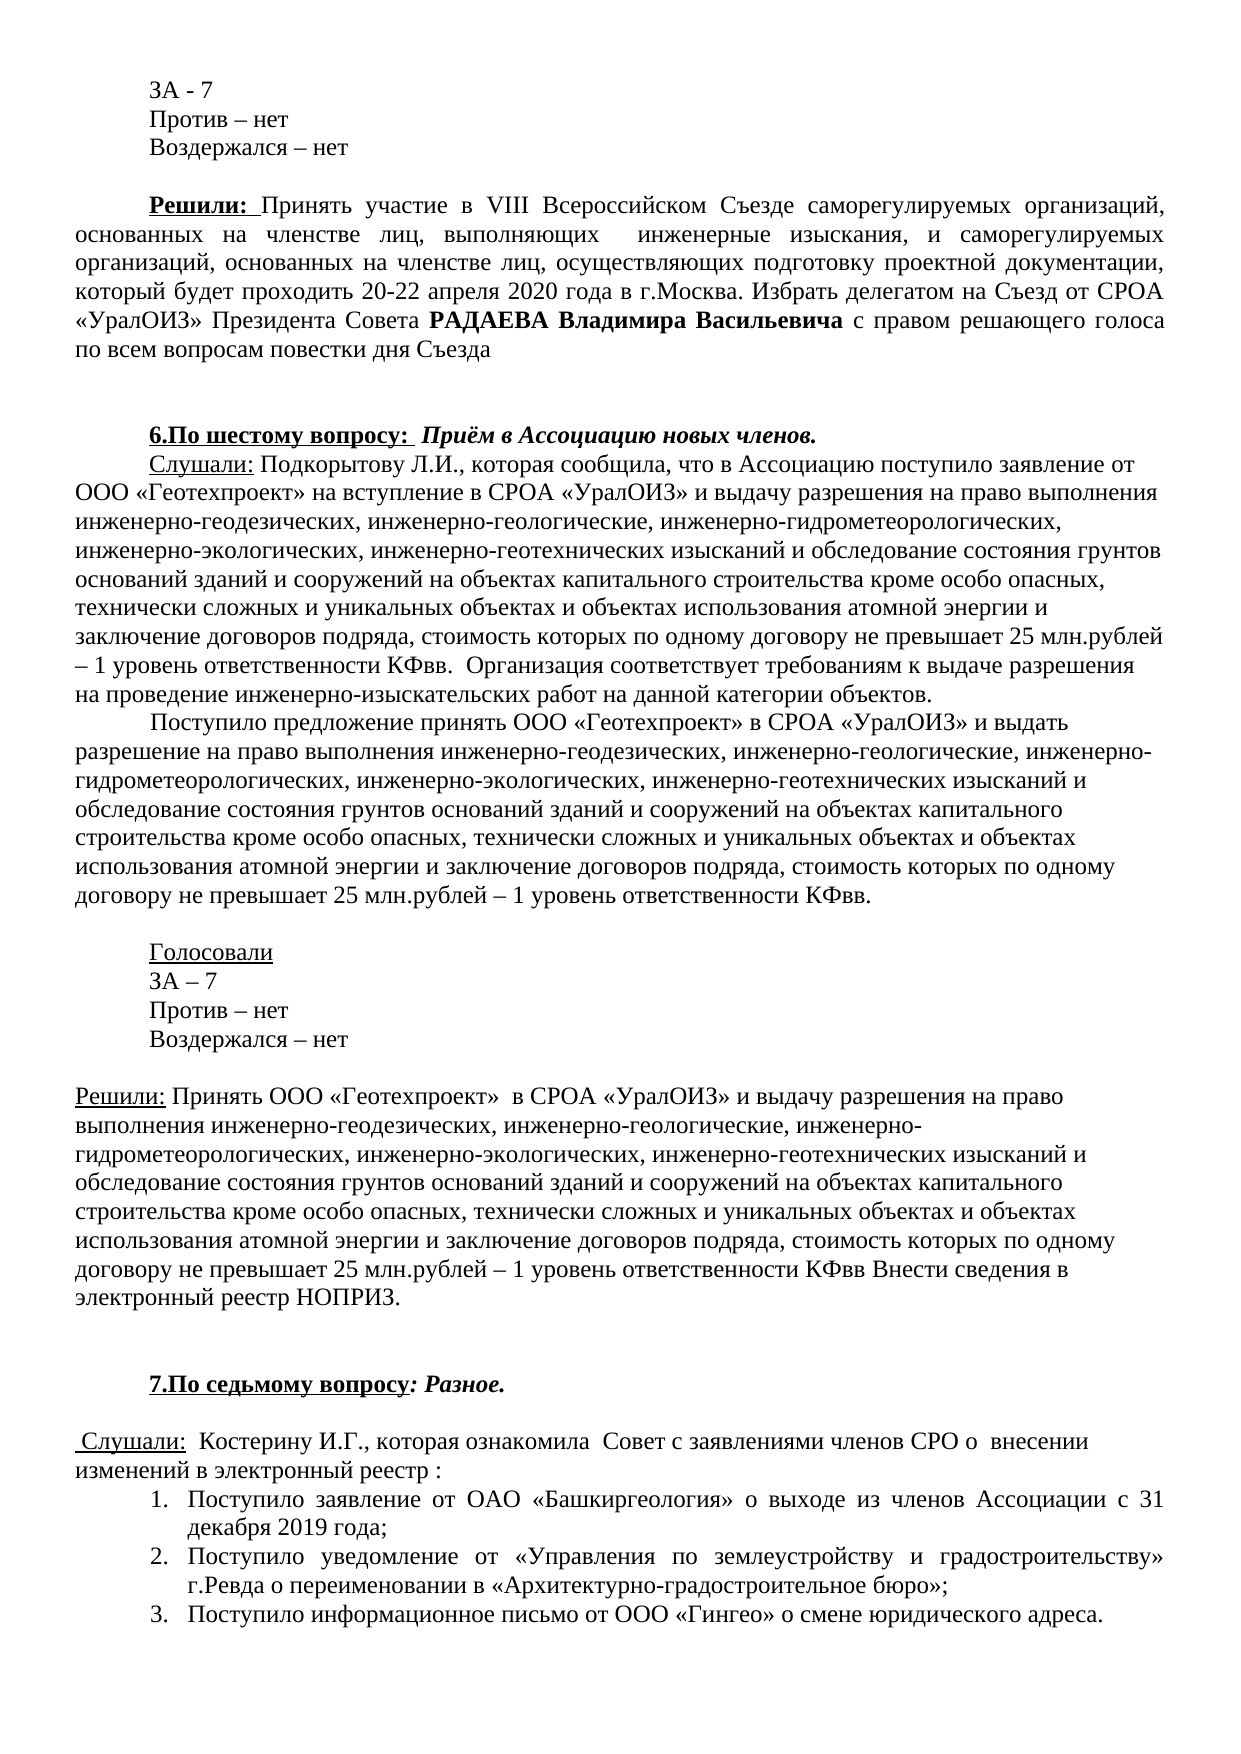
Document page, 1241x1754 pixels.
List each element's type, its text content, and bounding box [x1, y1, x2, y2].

list Поступило уведомление от «Управления по землеустройству и градостроительству» г.Ревда о переименовании в «Архитектурно-градостроительное бюро»; [150, 1541, 1165, 1599]
text Воздержался – нет [75, 132, 1165, 161]
text Против – нет [75, 104, 1165, 132]
text Решили: Принять участие в VIII Всероссийском Съезде саморегулируемых организаций, основанных на членстве лиц, выполняющих инженерные изыскания, и саморегулируемых организаций, основанных на членстве лиц, осуществляющих подготовку проектной документации, который будет проходить 20-22 апреля 2020 года в г.Москва. Избрать делегатом на Съезд от СРОА «УралОИЗ» Президента Совета РАДАЕВА Владимира Васильевича c правом решающего голоса по всем вопросам повестки дня Съезда [75, 190, 1165, 362]
list Поступило информационное письмо от ООО «Гингео» о смене юридического адреса. [150, 1599, 1165, 1627]
text Воздержался – нет [75, 1024, 1165, 1052]
text Голосовали [75, 937, 1165, 966]
text Против – нет [75, 995, 1165, 1024]
text Поступило предложение принять ООО «Геотехпроект» в СРОА «УралОИЗ» и выдать разрешение на право выполнения инженерно-геодезических, инженерно-геологические, инженерно-гидрометеорологических, инженерно-экологических, инженерно-геотехнических изысканий и обследование состояния грунтов оснований зданий и сооружений на объектах капитального строительства кроме особо опасных, технически сложных и уникальных объектах и объектах использования атомной энергии и заключение договоров подряда, стоимость которых по одному договору не превышает 25 млн.рублей – 1 уровень ответственности КФвв. [75, 707, 1165, 909]
text 6.По шестому вопросу: Приём в Ассоциацию новых членов. [75, 420, 1165, 449]
text Слушали: Костерину И.Г., которая ознакомила Совет с заявлениями членов СРО о внесении изменений в электронный реестр : [75, 1426, 1165, 1484]
text ЗА - 7 [75, 75, 1165, 104]
text Решили: Принять ООО «Геотехпроект» в СРОА «УралОИЗ» и выдачу разрешения на право выполнения инженерно-геодезических, инженерно-геологические, инженерно-гидрометеорологических, инженерно-экологических, инженерно-геотехнических изысканий и обследование состояния грунтов оснований зданий и сооружений на объектах капитального строительства кроме особо опасных, технически сложных и уникальных объектах и объектах использования атомной энергии и заключение договоров подряда, стоимость которых по одному договору не превышает 25 млн.рублей – 1 уровень ответственности КФвв Внести сведения в электронный реестр НОПРИЗ. [75, 1081, 1165, 1311]
text 7.По седьмому вопросу: Разное. [75, 1369, 1165, 1397]
list Поступило заявление от ОАО «Башкиргеология» о выходе из членов Ассоциации с 31 декабря 2019 года; [150, 1484, 1165, 1541]
text Слушали: Подкорытову Л.И., которая сообщила, что в Ассоциацию поступило заявление от ООО «Геотехпроект» на вступление в СРОА «УралОИЗ» и выдачу разрешения на право выполнения инженерно-геодезических, инженерно-геологические, инженерно-гидрометеорологических, инженерно-экологических, инженерно-геотехнических изысканий и обследование состояния грунтов оснований зданий и сооружений на объектах капитального строительства кроме особо опасных, технически сложных и уникальных объектах и объектах использования атомной энергии и заключение договоров подряда, стоимость которых по одному договору не превышает 25 млн.рублей – 1 уровень ответственности КФвв. Организация соответствует требованиям к выдаче разрешения на проведение инженерно-изыскательских работ на данной категории объектов. [75, 449, 1165, 707]
text ЗА – 7 [75, 966, 1165, 995]
